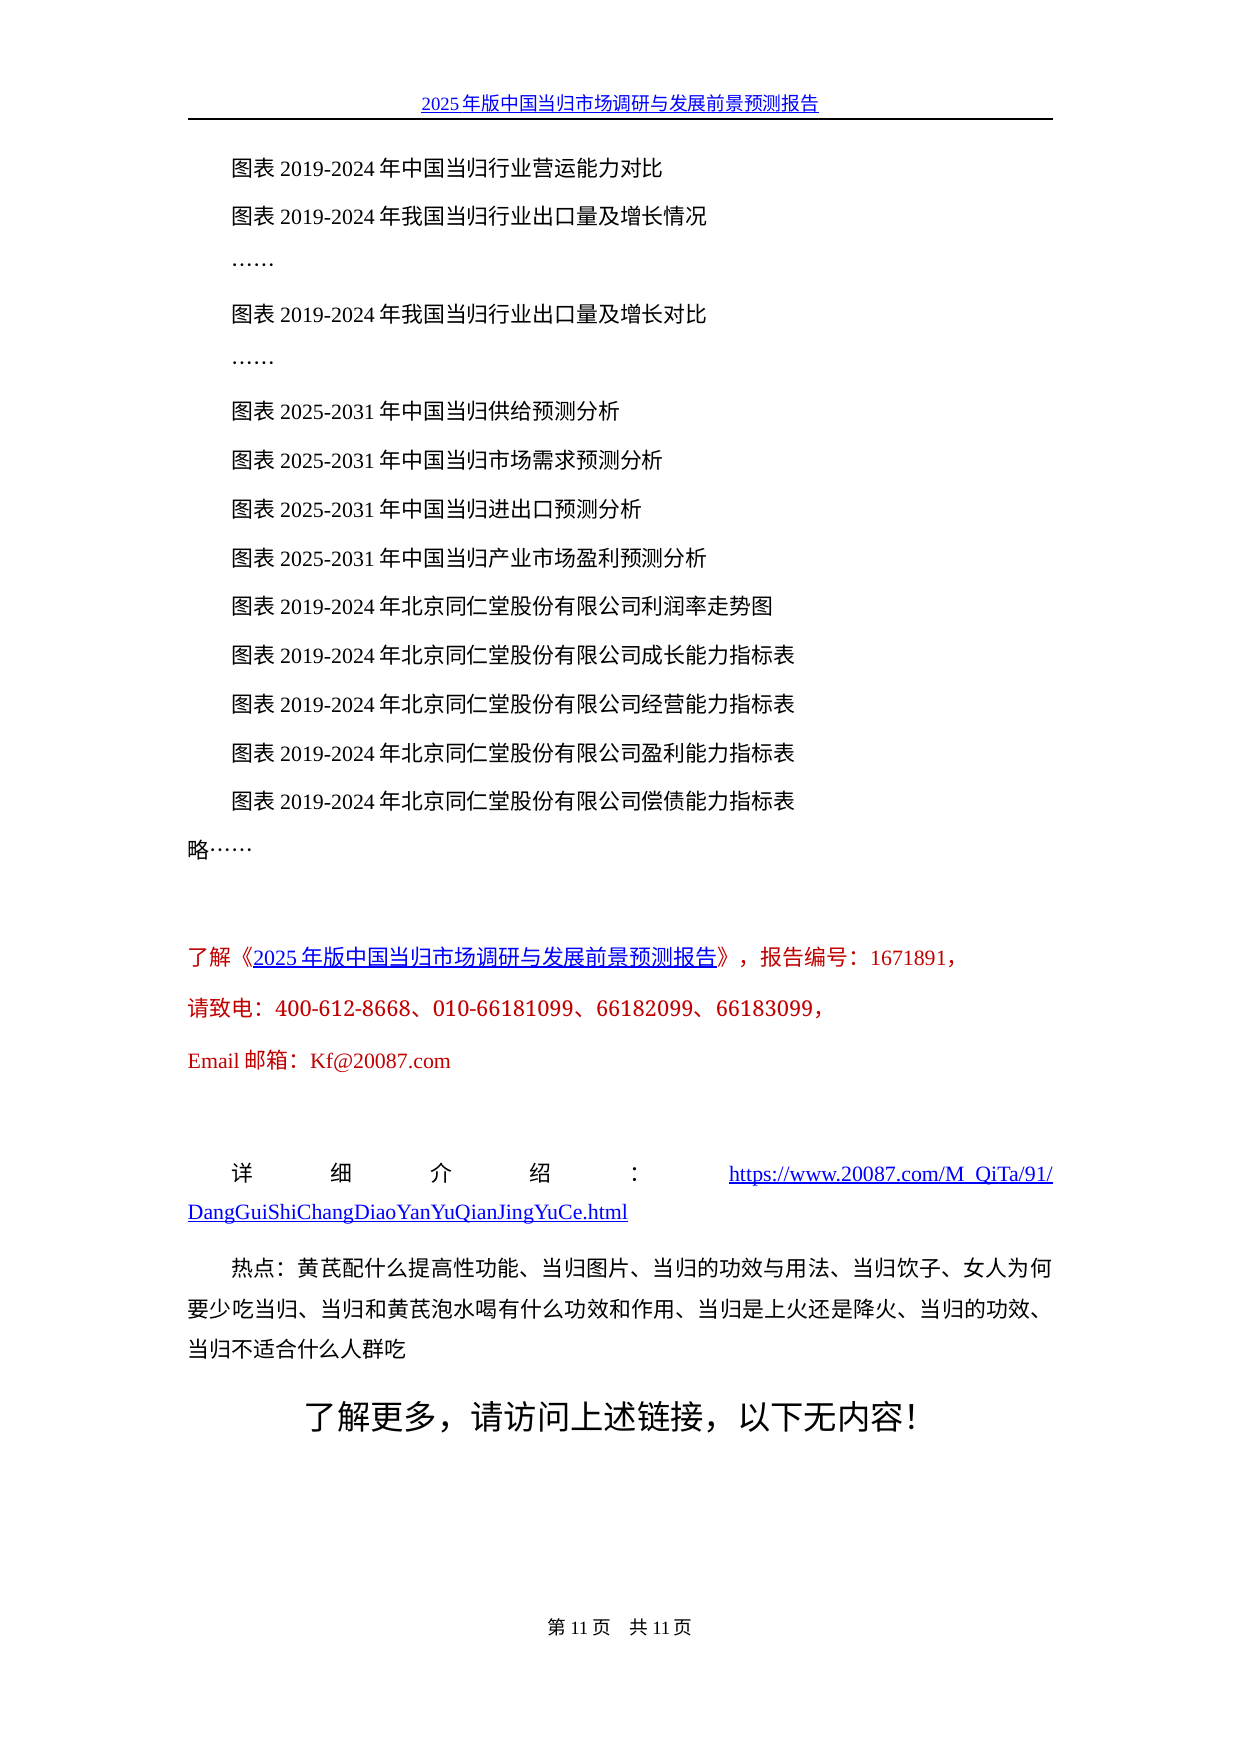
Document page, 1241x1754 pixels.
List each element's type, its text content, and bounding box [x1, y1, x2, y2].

text 详细介绍：https://www.20087.com/M_QiTa/91/DangGuiShiChangDiaoYanYuQianJingYuCe.html [187, 1155, 1053, 1228]
text 热点：黄芪配什么提高性功能、当归图片、当归的功效与用法、当归饮子、女人为何要少吃当归、当归和黄芪泡水喝有什么功效和作用、当归是上火还是降火、当归的功效、当归不适合什么人群吃 [187, 1251, 1053, 1364]
text Email邮箱：Kf@20087.com [187, 1042, 1053, 1075]
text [187, 150, 1053, 865]
title 了解更多，请访问上述链接，以下无内容！ [187, 1382, 1053, 1447]
text 请致电：400-612-8668、010-66181099、66182099、66183099， [187, 991, 1053, 1023]
text 了解《2025年版中国当归市场调研与发展前景预测报告》，报告编号：1671891， [187, 939, 1053, 972]
